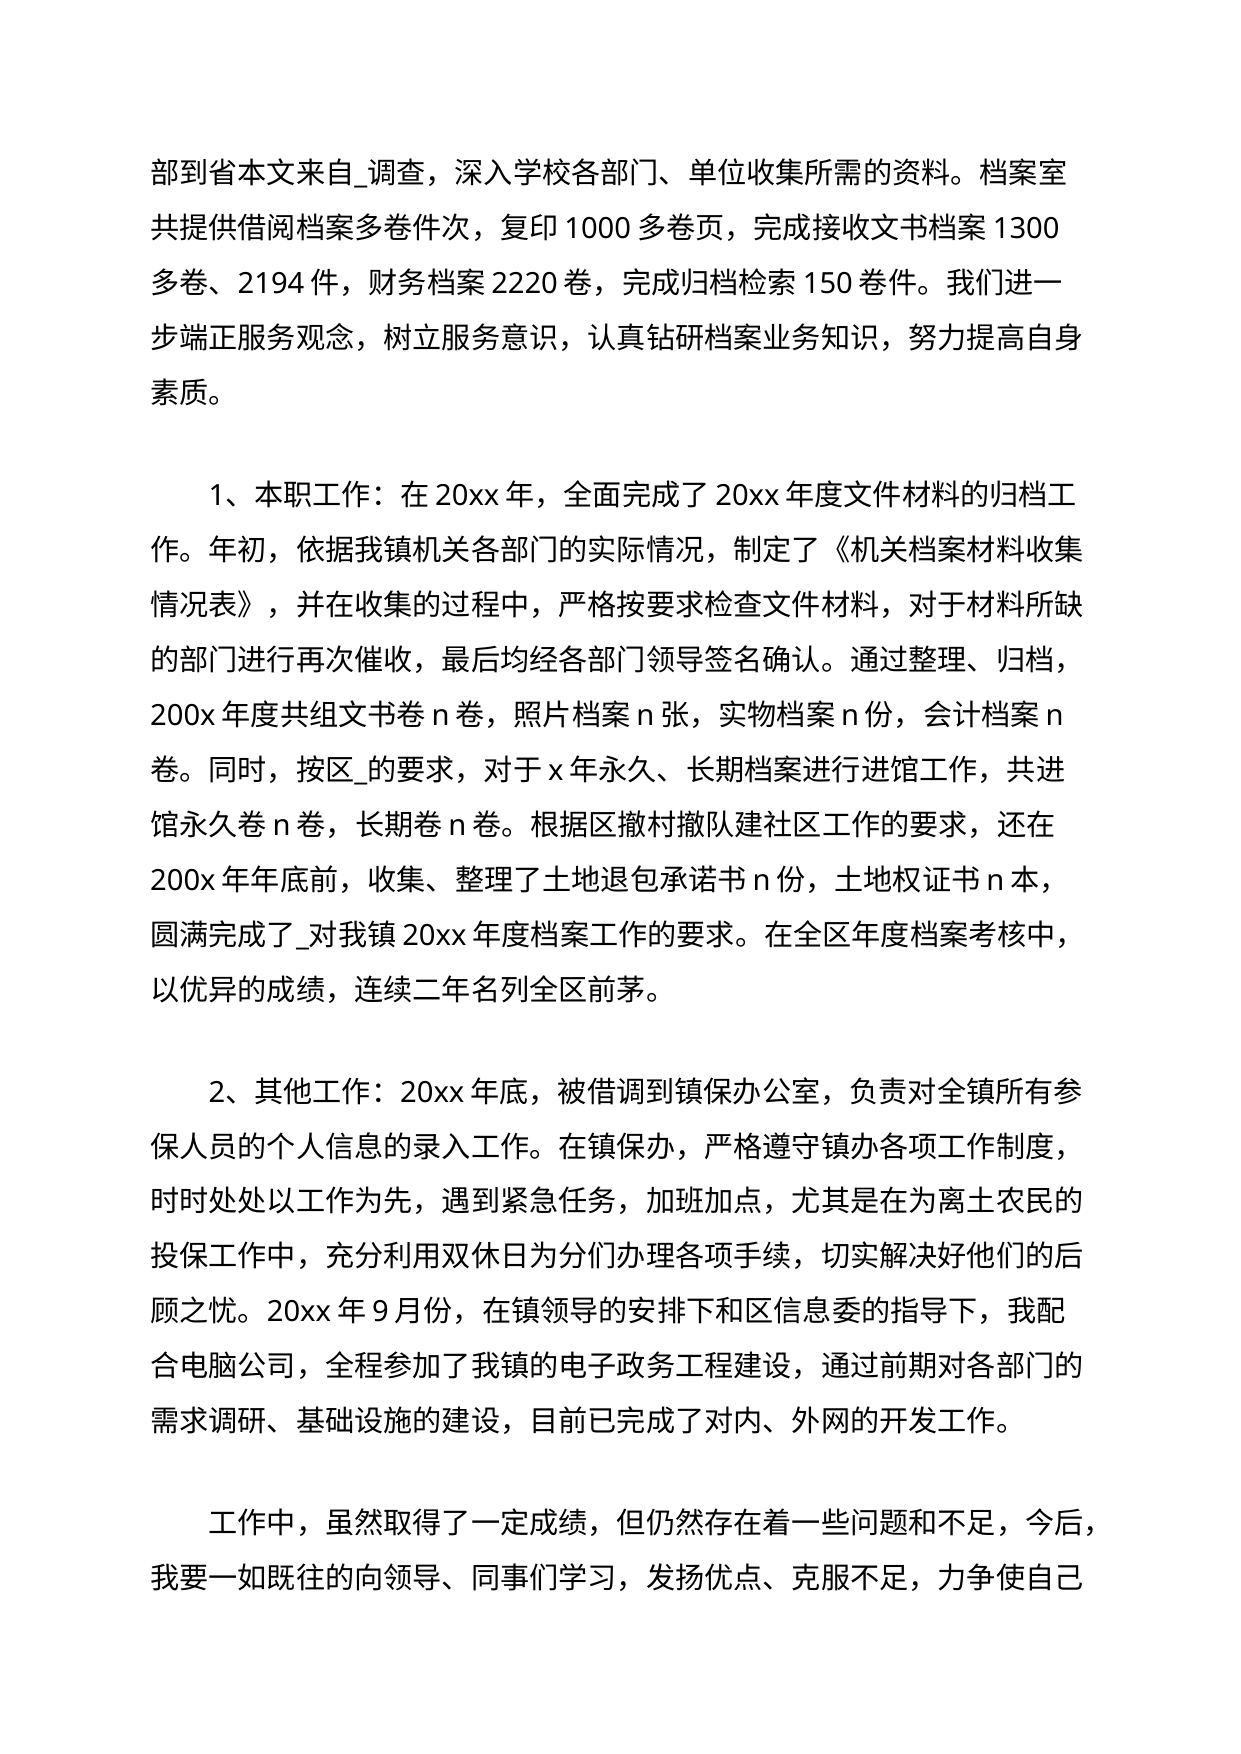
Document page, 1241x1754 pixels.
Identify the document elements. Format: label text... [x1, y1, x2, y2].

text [150, 150, 1090, 412]
text 1、本职工作：在20xx年，全面完成了20xx年度文件材料的归档工作。年初，依据我镇机关各部门的实际情况，制定了《机关档案材料收集情况表》，并在收集的过程中，严格按要求检查文件材料，对于材料所缺的部门进行再次催收，最后均经各部门领导签名确认。通过整理、归档，200x年度共组文书卷n卷，照片档案n张，实物档案n份，会计档案n卷。同时，按区_的要求，对于x年永久、长期档案进行进馆工作，共进馆永久卷n卷，长期卷n卷。根据区撤村撤队建社区工作的要求，还在200x年年底前，收集、整理了土地退包承诺书n份，土地权证书n本，圆满完成了_对我镇20xx年度档案工作的要求。在全区年度档案考核中，以优异的成绩，连续二年名列全区前茅。 [150, 472, 1090, 1009]
text 2、其他工作：20xx年底，被借调到镇保办公室，负责对全镇所有参保人员的个人信息的录入工作。在镇保办，严格遵守镇办各项工作制度，时时处处以工作为先，遇到紧急任务，加班加点，尤其是在为离土农民的投保工作中，充分利用双休日为分们办理各项手续，切实解决好他们的后顾之忧。20xx年9月份，在镇领导的安排下和区信息委的指导下，我配合电脑公司，全程参加了我镇的电子政务工程建设，通过前期对各部门的需求调研、基础设施的建设，目前已完成了对内、外网的开发工作。 [150, 1068, 1090, 1440]
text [150, 1499, 1090, 1597]
